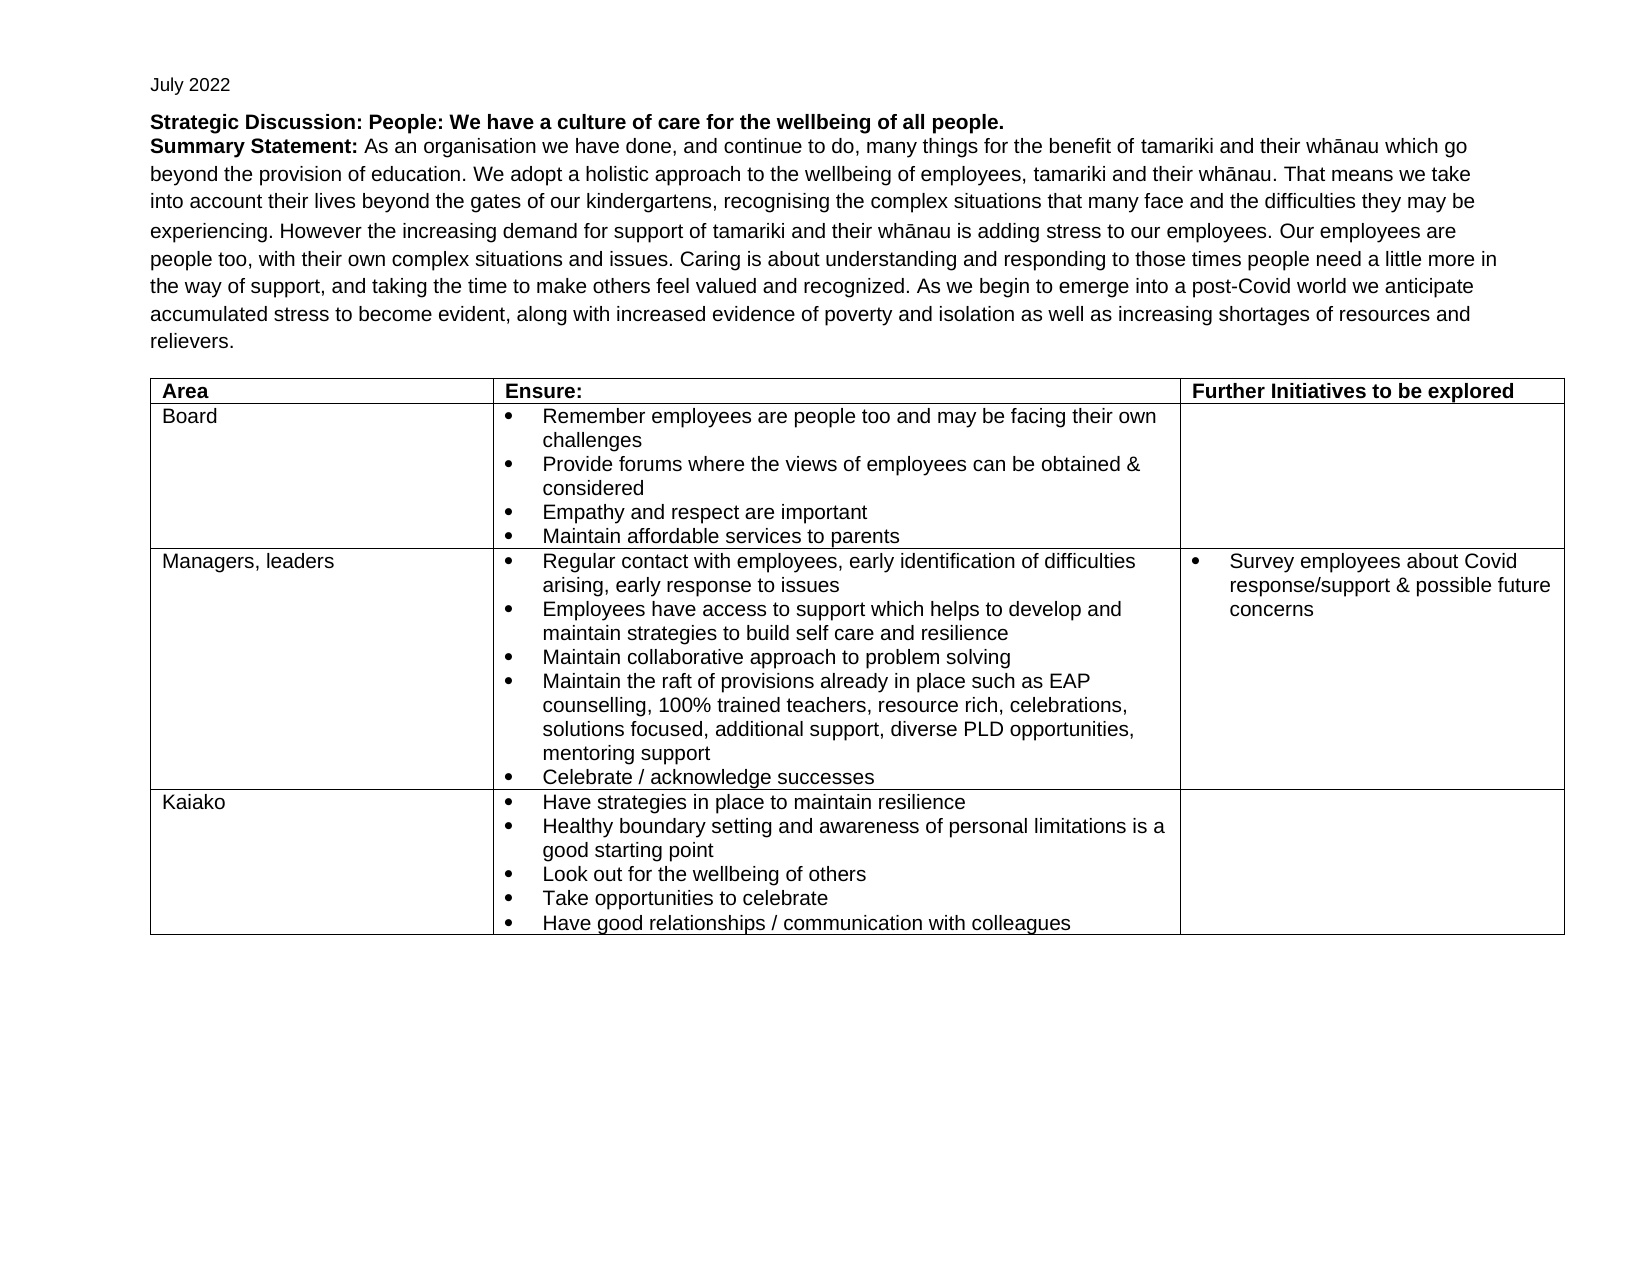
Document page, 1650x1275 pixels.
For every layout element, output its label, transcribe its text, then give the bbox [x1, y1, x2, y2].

text Strategic Discussion: People: We have a culture of care for the wellbeing of all people. [150, 110, 1500, 134]
table_header Ensure: [494, 379, 1180, 403]
table_header Further Initiatives to be explored [1181, 379, 1564, 403]
table_cell Kaiako [151, 790, 493, 934]
table_cell Remember employees are people too and may be facing their own challenges Provide forums where the views of employees can be obtained & considered Empathy and respect are important Maintain affordable services to parents [494, 404, 1180, 548]
table_cell Board [151, 404, 493, 548]
text Summary Statement: As an organisation we have done, and continue to do, many things for the benefit of tamariki and their whānau which go beyond the provision of education. We adopt a holistic approach to the wellbeing of employees, tamariki and their whānau. That means we take into account their lives beyond the gates of our kindergartens, recognising the complex situations that many face and the difficulties they may be experiencing. However the increasing demand for support of tamariki and their whānau is adding stress to our employees. Our employees are people too, with their own complex situations and issues. Caring is about understanding and responding to those times people need a little more in the way of support, and taking the time to make others feel valued and recognized. As we begin to emerge into a post-Covid world we anticipate accumulated stress to become evident, along with increased evidence of poverty and isolation as well as increasing shortages of resources and relievers. [150, 134, 1500, 353]
table_cell Regular contact with employees, early identification of difficulties arising, early response to issues Employees have access to support which helps to develop and maintain strategies to build self care and resilience Maintain collaborative approach to problem solving Maintain the raft of provisions already in place such as EAP counselling, 100% trained teachers, resource rich, celebrations, solutions focused, additional support, diverse PLD opportunities, mentoring support Celebrate / acknowledge successes [494, 549, 1180, 789]
table_cell [1181, 790, 1564, 934]
table_cell Survey employees about Covid response/support & possible future concerns [1181, 549, 1564, 789]
table_cell Have strategies in place to maintain resilience Healthy boundary setting and awareness of personal limitations is a good starting point Look out for the wellbeing of others Take opportunities to celebrate Have good relationships / communication with colleagues [494, 790, 1180, 934]
table_header Area [151, 379, 493, 403]
table_cell [1181, 404, 1564, 548]
table_cell Managers, leaders [151, 549, 493, 789]
